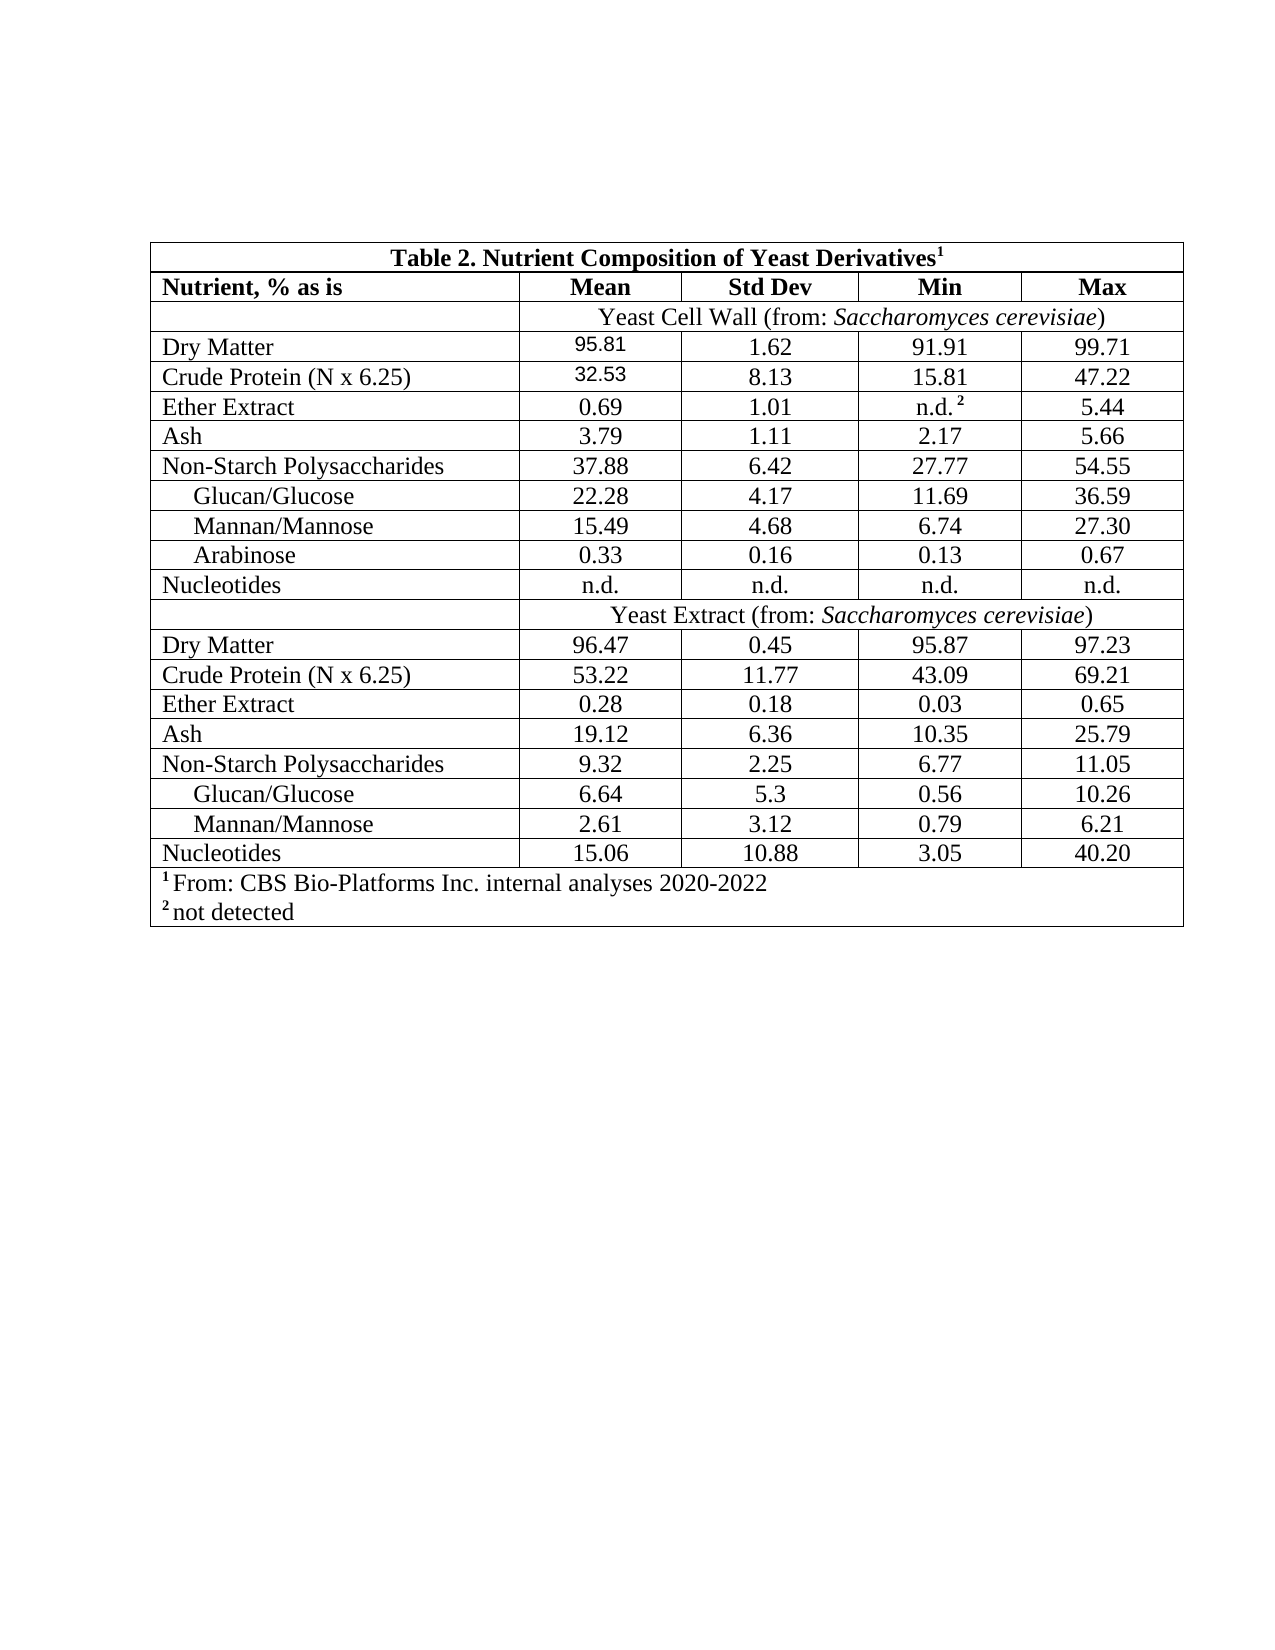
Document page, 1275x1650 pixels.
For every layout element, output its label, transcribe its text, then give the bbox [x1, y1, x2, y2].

table_cell 0.79 [859, 809, 1021, 837]
table_cell 40.20 [1022, 839, 1183, 867]
table_cell n.d. [682, 570, 858, 599]
table_cell 5.44 [1022, 392, 1183, 420]
table_cell 6.74 [859, 511, 1021, 539]
table_cell n.d. [859, 570, 1021, 599]
table_cell 11.05 [1022, 749, 1183, 778]
table_cell 3.12 [682, 809, 858, 837]
table_cell 3.05 [859, 839, 1021, 867]
table_cell n.d. [1022, 570, 1183, 599]
table_cell 6.42 [682, 451, 858, 480]
table_cell Nucleotides [151, 839, 519, 867]
table_cell 6.21 [1022, 809, 1183, 837]
table_cell 11.69 [859, 481, 1021, 510]
table_cell 99.71 [1022, 332, 1183, 361]
table_cell Yeast Extract (from: Saccharomyces cerevisiae) [520, 600, 1183, 629]
table_cell 6.77 [859, 749, 1021, 778]
table_cell 1.62 [682, 332, 858, 361]
table_cell Yeast Cell Wall (from: Saccharomyces cerevisiae) [520, 302, 1183, 331]
table_cell Std Dev [682, 273, 858, 301]
table_cell Dry Matter [151, 630, 519, 659]
table_cell Ash [151, 719, 519, 748]
table_cell 10.88 [682, 839, 858, 867]
table_cell 4.68 [682, 511, 858, 539]
table_cell Mannan/Mannose [151, 511, 519, 539]
table_cell 36.59 [1022, 481, 1183, 510]
table_cell 9.32 [520, 749, 681, 778]
table_cell Dry Matter [151, 332, 519, 361]
table_cell Ash [151, 421, 519, 450]
table_cell Non-Starch Polysaccharides [151, 749, 519, 778]
table_cell 97.23 [1022, 630, 1183, 659]
table_cell 0.65 [1022, 690, 1183, 718]
table_cell Mean [520, 273, 681, 301]
table_cell 15.49 [520, 511, 681, 539]
table_cell 10.35 [859, 719, 1021, 748]
table_cell 0.03 [859, 690, 1021, 718]
table_cell 95.81 [520, 332, 681, 361]
table_cell 6.64 [520, 779, 681, 808]
table_cell 6.36 [682, 719, 858, 748]
table_cell [151, 302, 519, 331]
table_cell 5.66 [1022, 421, 1183, 450]
table_cell 25.79 [1022, 719, 1183, 748]
table_cell 4.17 [682, 481, 858, 510]
table_cell Crude Protein (N x 6.25) [151, 362, 519, 391]
table_cell 27.77 [859, 451, 1021, 480]
table_cell 15.06 [520, 839, 681, 867]
table_cell 43.09 [859, 660, 1021, 688]
table_cell 19.12 [520, 719, 681, 748]
table_cell 47.22 [1022, 362, 1183, 391]
table_cell 95.87 [859, 630, 1021, 659]
table_cell n.d. [520, 570, 681, 599]
table_cell Max [1022, 273, 1183, 301]
table_cell Ether Extract [151, 690, 519, 718]
table_cell 91.91 [859, 332, 1021, 361]
table_cell 1.11 [682, 421, 858, 450]
table_cell Arabinose [151, 541, 519, 569]
table_cell 10.26 [1022, 779, 1183, 808]
table_cell [151, 600, 519, 629]
table_cell Mannan/Mannose [151, 809, 519, 837]
table_cell Min [859, 273, 1021, 301]
table_cell 3.79 [520, 421, 681, 450]
table_cell 0.13 [859, 541, 1021, 569]
table_cell 2.25 [682, 749, 858, 778]
table_cell 15.81 [859, 362, 1021, 391]
table_cell 1 From: CBS Bio-Platforms Inc. internal analyses 2020-2022 2 not detected [151, 868, 1183, 926]
table_cell 0.33 [520, 541, 681, 569]
table_cell 96.47 [520, 630, 681, 659]
table_cell 0.56 [859, 779, 1021, 808]
table_cell 37.88 [520, 451, 681, 480]
table_cell Nucleotides [151, 570, 519, 599]
table_cell 0.45 [682, 630, 858, 659]
table_cell Glucan/Glucose [151, 481, 519, 510]
table_cell 8.13 [682, 362, 858, 391]
table_cell Glucan/Glucose [151, 779, 519, 808]
table_cell 1.01 [682, 392, 858, 420]
table_cell 11.77 [682, 660, 858, 688]
table_cell 0.18 [682, 690, 858, 718]
table_cell 0.16 [682, 541, 858, 569]
table_cell 27.30 [1022, 511, 1183, 539]
table_cell 69.21 [1022, 660, 1183, 688]
table_cell 0.28 [520, 690, 681, 718]
table_cell Nutrient, % as is [151, 273, 519, 301]
table_cell 32.53 [520, 362, 681, 391]
table_cell 0.69 [520, 392, 681, 420]
table_header Table 2. Nutrient Composition of Yeast Derivatives1 [151, 243, 1183, 271]
table_cell 22.28 [520, 481, 681, 510]
table_cell n.d. 2 [859, 392, 1021, 420]
table_cell Ether Extract [151, 392, 519, 420]
table_cell Non-Starch Polysaccharides [151, 451, 519, 480]
table_cell 54.55 [1022, 451, 1183, 480]
table_cell 5.3 [682, 779, 858, 808]
table_cell 2.17 [859, 421, 1021, 450]
table_cell 53.22 [520, 660, 681, 688]
table_cell Crude Protein (N x 6.25) [151, 660, 519, 688]
table_cell 0.67 [1022, 541, 1183, 569]
table_cell 2.61 [520, 809, 681, 837]
